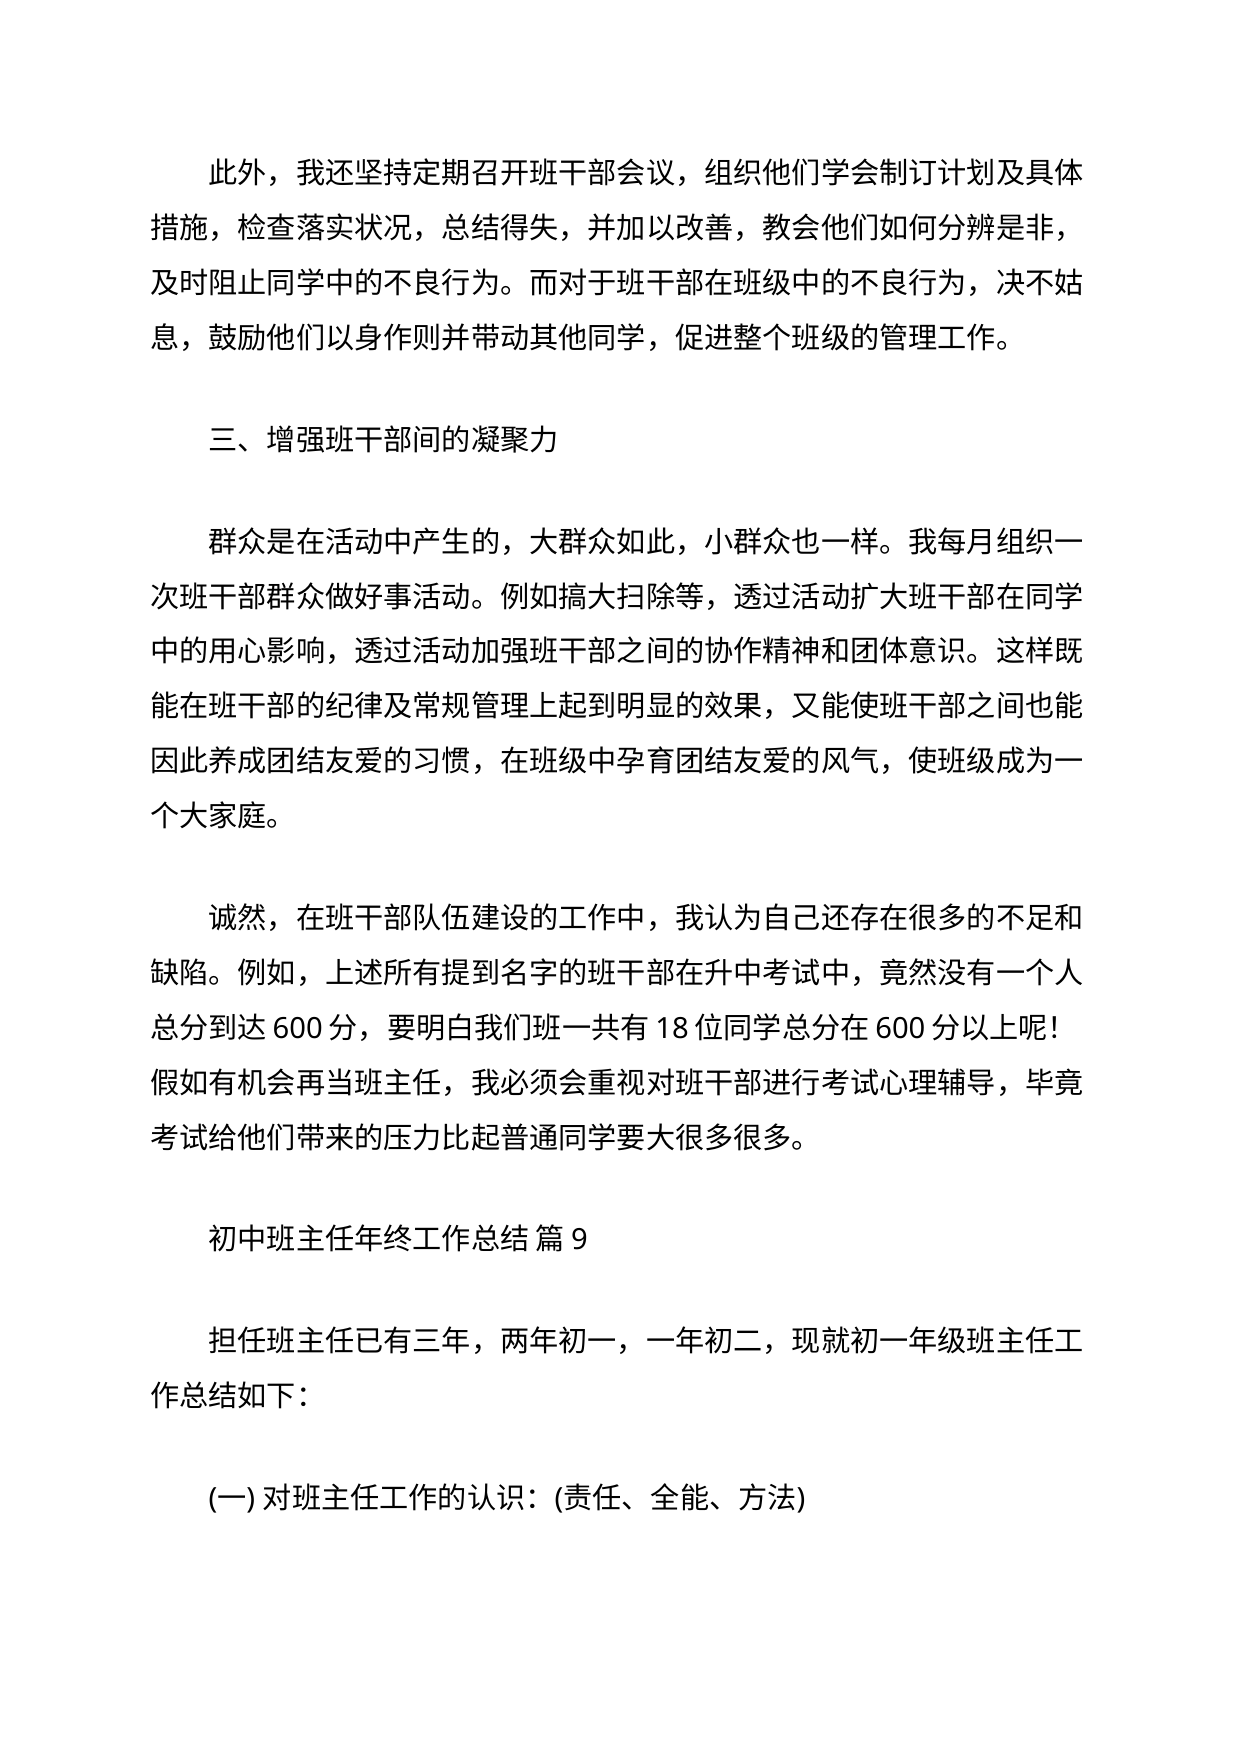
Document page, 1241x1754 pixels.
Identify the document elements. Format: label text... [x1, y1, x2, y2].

text 群众是在活动中产生的，大群众如此，小群众也一样。我每月组织一次班干部群众做好事活动。例如搞大扫除等，透过活动扩大班干部在同学中的用心影响，透过活动加强班干部之间的协作精神和团体意识。这样既能在班干部的纪律及常规管理上起到明显的效果，又能使班干部之间也能因此养成团结友爱的习惯，在班级中孕育团结友爱的风气，使班级成为一个大家庭。 [150, 518, 1090, 835]
text 此外，我还坚持定期召开班干部会议，组织他们学会制订计划及具体措施，检查落实状况，总结得失，并加以改善，教会他们如何分辨是非，及时阻止同学中的不良行为。而对于班干部在班级中的不良行为，决不姑息，鼓励他们以身作则并带动其他同学，促进整个班级的管理工作。 [150, 150, 1090, 357]
text 初中班主任年终工作总结 篇9 [150, 1216, 1090, 1258]
text 三、增强班干部间的凝聚力 [150, 416, 1090, 459]
text 担任班主任已有三年，两年初一，一年初二，现就初一年级班主任工作总结如下： [150, 1318, 1090, 1415]
text (一) 对班主任工作的认识：(责任、全能、方法) [150, 1474, 1090, 1517]
text 诚然，在班干部队伍建设的工作中，我认为自己还存在很多的不足和缺陷。例如，上述所有提到名字的班干部在升中考试中，竟然没有一个人总分到达600分，要明白我们班一共有18位同学总分在600分以上呢！假如有机会再当班主任，我必须会重视对班干部进行考试心理辅导，毕竟考试给他们带来的压力比起普通同学要大很多很多。 [150, 894, 1090, 1156]
